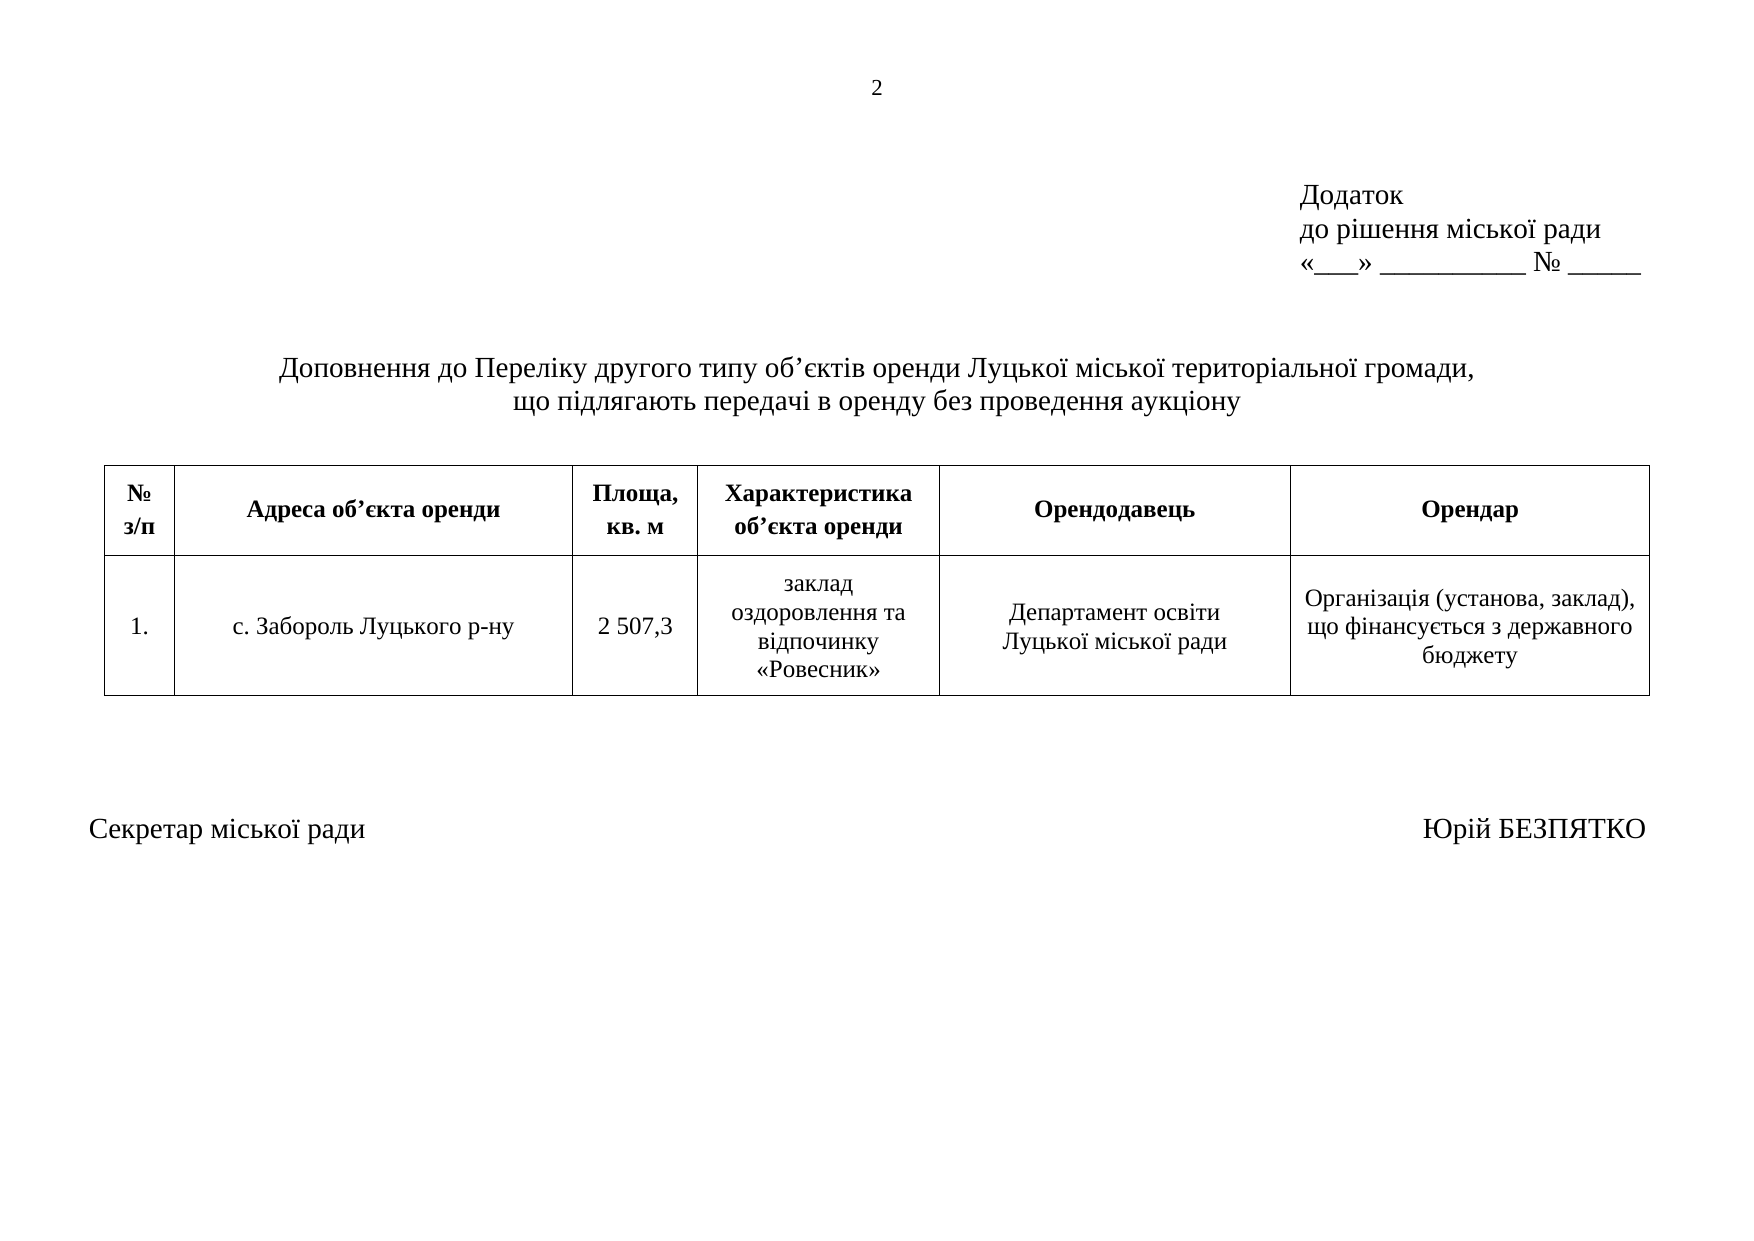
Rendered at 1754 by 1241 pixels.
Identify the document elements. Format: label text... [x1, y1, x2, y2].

table_header Орендодавець [940, 466, 1290, 555]
table_cell Організація (установа, заклад), що фінансується з державного бюджету [1291, 556, 1649, 695]
text що підлягають передачі в оренду без проведення аукціону [89, 383, 1665, 417]
table_cell 1. [105, 556, 174, 695]
table_header Площа, кв. м [573, 466, 697, 555]
table_header № з/п [105, 466, 174, 555]
table_header Характеристика об’єкта оренди [698, 466, 939, 555]
table_header Орендар [1291, 466, 1649, 555]
text Секретар міської ради Юрій БЕЗПЯТКО [89, 811, 1665, 844]
table_cell 2 507,3 [573, 556, 697, 695]
table_cell Департамент освіти Луцької міської ради [940, 556, 1290, 695]
text Доповнення до Переліку другого типу об’єктів оренди Луцької міської територіальної громади, [89, 350, 1665, 383]
text «___» __________ № _____ [89, 244, 1665, 278]
table_cell с. Забороль Луцького р-ну [175, 556, 572, 695]
table_cell заклад оздоровлення та відпочинку «Ровесник» [698, 556, 939, 695]
text Додаток [89, 177, 1665, 211]
table_header Адреса об’єкта оренди [175, 466, 572, 555]
text до рішення міської ради [89, 211, 1665, 244]
